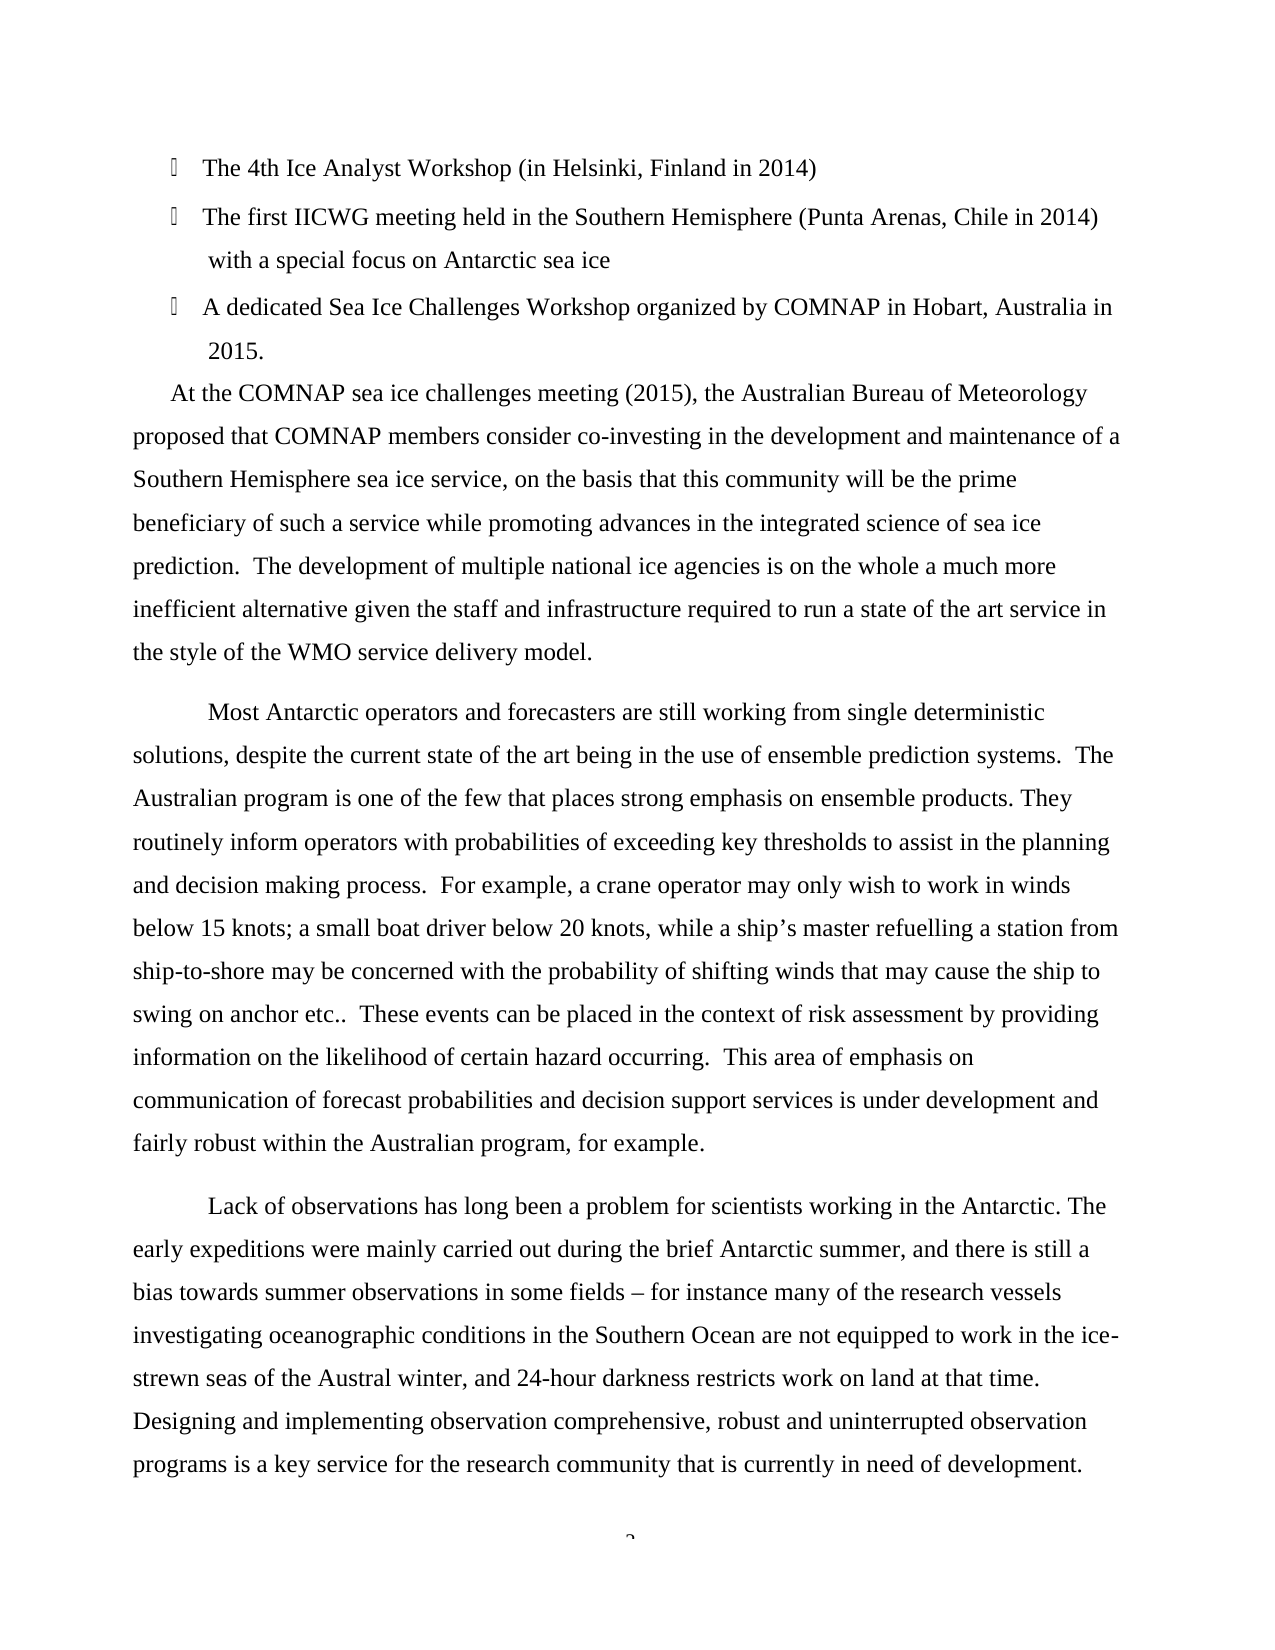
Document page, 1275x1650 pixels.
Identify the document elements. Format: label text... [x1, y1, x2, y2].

text with a special focus on Antarctic sea ice [208, 245, 1129, 274]
text  The 4th Ice Analyst Workshop (in Helsinki, Finland in 2014) [170, 149, 1129, 183]
text 2015. [208, 336, 1129, 365]
text Lack of observations has long been a problem for scientists working in the Antarctic. The early expeditions were mainly carried out during the brief Antarctic summer, and there is still a bias towards summer observations in some fields – for instance many of the research vessels investigating oceanographic conditions in the Southern Ocean are not equipped to work in the ice- strewn seas of the Austral winter, and 24-hour darkness restricts work on land at that time. Designing and implementing observation comprehensive, robust and uninterrupted observation programs is a key service for the research community that is currently in need of development. [133, 1191, 1120, 1478]
text  The first IICWG meeting held in the Southern Hemisphere (Punta Arenas, Chile in 2014) [170, 198, 1129, 232]
text  A dedicated Sea Ice Challenges Workshop organized by COMNAP in Hobart, Australia in [170, 289, 1129, 323]
text Most Antarctic operators and forecasters are still working from single deterministic solutions, despite the current state of the art being in the use of ensemble prediction systems. The Australian program is one of the few that places strong emphasis on ensemble products. They routinely inform operators with probabilities of exceeding key thresholds to assist in the planning and decision making process. For example, a crane operator may only wish to work in winds below 15 knots; a small boat driver below 20 knots, while a ship’s master refuelling a station from ship-to-shore may be concerned with the probability of shifting winds that may cause the ship to swing on anchor etc.. These events can be placed in the context of risk assessment by providing information on the likelihood of certain hazard occurring. This area of emphasis on communication of forecast probabilities and decision support services is under development and fairly robust within the Australian program, for example. [133, 697, 1121, 1157]
text At the COMNAP sea ice challenges meeting (2015), the Australian Bureau of Meteorology proposed that COMNAP members consider co-investing in the development and maintenance of a Southern Hemisphere sea ice service, on the basis that this community will be the prime beneficiary of such a service while promoting advances in the integrated science of sea ice prediction. The development of multiple national ice agencies is on the whole a much more inefficient alternative given the staff and infrastructure required to run a state of the art service in the style of the WMO service delivery model. [133, 378, 1122, 666]
